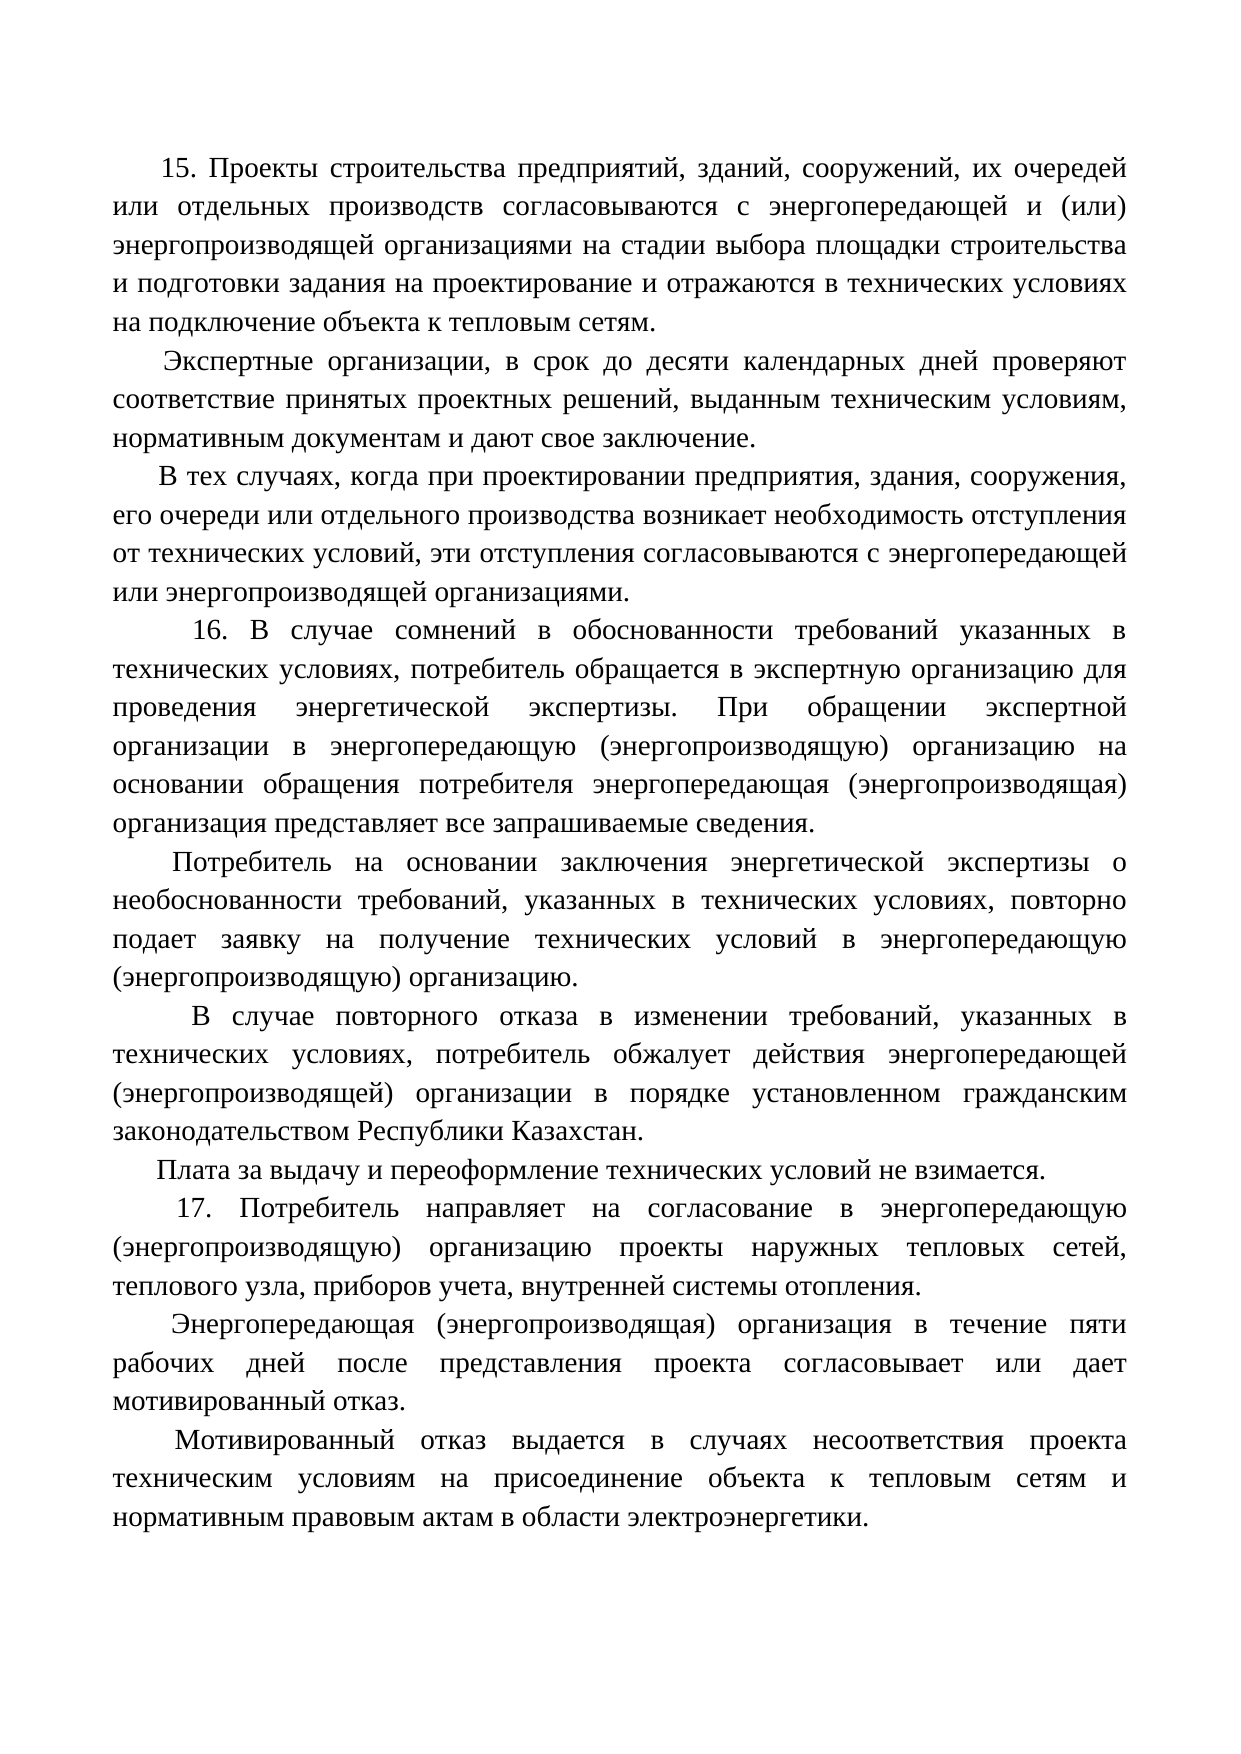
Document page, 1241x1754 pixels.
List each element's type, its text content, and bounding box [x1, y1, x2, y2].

text 17. Потребитель направляет на согласование в энергопередающую (энергопроизводящую) организацию проекты наружных тепловых сетей, теплового узла, приборов учета, внутренней системы отопления. [112, 1191, 1128, 1301]
text В случае повторного отказа в изменении требований, указанных в технических условиях, потребитель обжалует действия энергопередающей (энергопроизводящей) организации в порядке установленном гражданским законодательством Республики Казахстан. [112, 998, 1128, 1147]
text Потребитель на основании заключения энергетической экспертизы о необоснованности требований, указанных в технических условиях, повторно подает заявку на получение технических условий в энергопередающую (энергопроизводящую) организацию. [112, 844, 1128, 993]
text Плата за выдачу и переоформление технических условий не взимается. [112, 1152, 1128, 1186]
text 15. Проекты строительства предприятий, зданий, сооружений, их очередей или отдельных производств согласовываются с энергопередающей и (или) энергопроизводящей организациями на стадии выбора площадки строительства и подготовки задания на проектирование и отражаются в технических условиях на подключение объекта к тепловым сетям. [112, 150, 1128, 338]
text В тех случаях, когда при проектировании предприятия, здания, сооружения, его очереди или отдельного производства возникает необходимость отступления от технических условий, эти отступления согласовываются с энергопередающей или энергопроизводящей организациями. [112, 458, 1128, 607]
text Энергопередающая (энергопроизводящая) организация в течение пяти рабочих дней после представления проекта согласовывает или дает мотивированный отказ. [112, 1306, 1128, 1417]
text Экспертные организации, в срок до десяти календарных дней проверяют соответствие принятых проектных решений, выданным техническим условиям, нормативным документам и дают свое заключение. [112, 343, 1128, 453]
text 16. В случае сомнений в обоснованности требований указанных в технических условиях, потребитель обращается в экспертную организацию для проведения энергетической экспертизы. При обращении экспертной организации в энергопередающую (энергопроизводящую) организацию на основании обращения потребителя энергопередающая (энергопроизводящая) организация представляет все запрашиваемые сведения. [112, 612, 1128, 839]
text Мотивированный отказ выдается в случаях несоответствия проекта техническим условиям на присоединение объекта к тепловым сетям и нормативным правовым актам в области электроэнергетики. [112, 1422, 1128, 1532]
